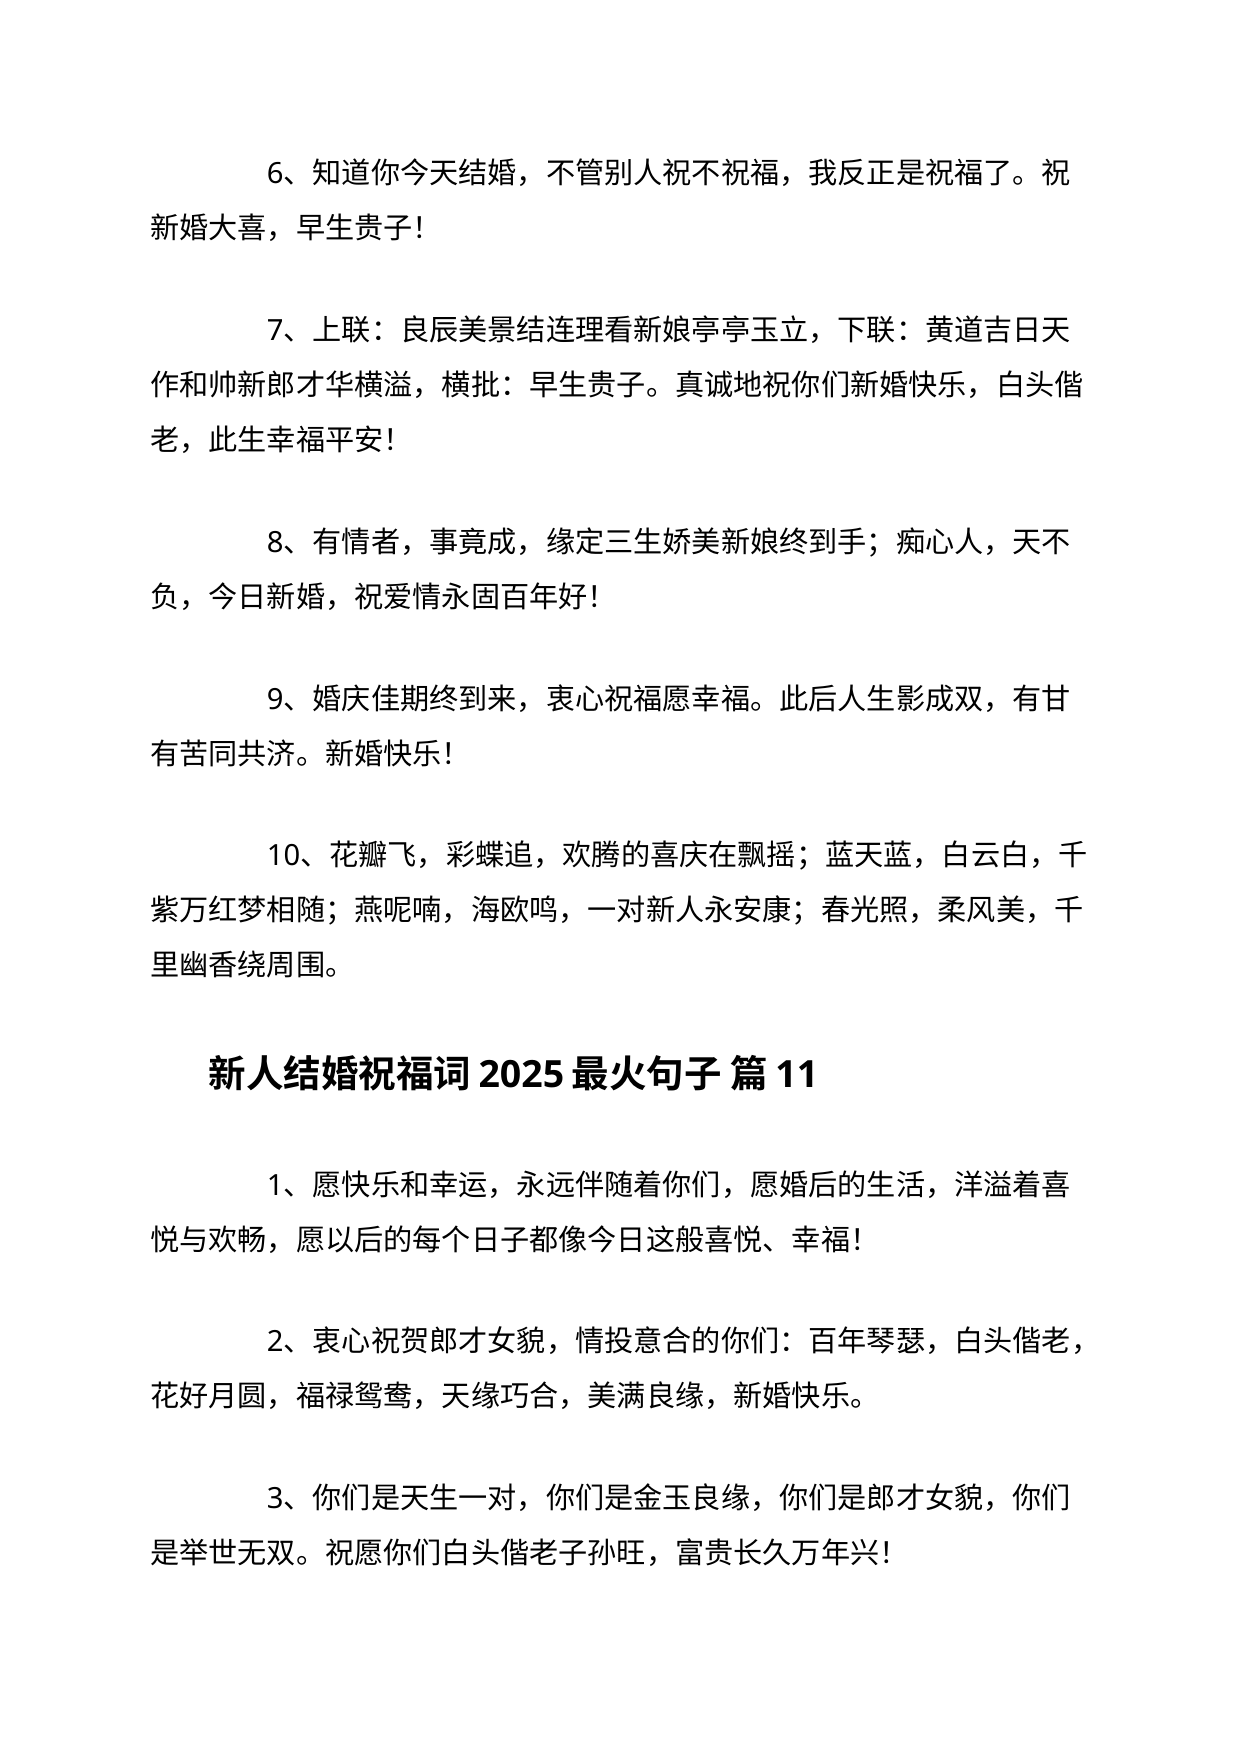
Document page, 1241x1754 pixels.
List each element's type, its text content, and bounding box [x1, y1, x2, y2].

text 新人结婚祝福词2025最火句子 篇11 [150, 1044, 1090, 1098]
text 7、上联：良辰美景结连理看新娘亭亭玉立，下联：黄道吉日天作和帅新郎才华横溢，横批：早生贵子。真诚地祝你们新婚快乐，白头偕老，此生幸福平安！ [150, 307, 1090, 459]
text 6、知道你今天结婚，不管别人祝不祝福，我反正是祝福了。祝新婚大喜，早生贵子！ [150, 150, 1090, 247]
text 2、衷心祝贺郎才女貌，情投意合的你们：百年琴瑟，白头偕老，花好月圆，福禄鸳鸯，天缘巧合，美满良缘，新婚快乐。 [150, 1318, 1090, 1415]
text 10、花瓣飞，彩蝶追，欢腾的喜庆在飘摇；蓝天蓝，白云白，千紫万红梦相随；燕呢喃，海欧鸣，一对新人永安康；春光照，柔风美，千里幽香绕周围。 [150, 832, 1090, 984]
text 8、有情者，事竟成，缘定三生娇美新娘终到手；痴心人，天不负，今日新婚，祝爱情永固百年好！ [150, 518, 1090, 616]
text 1、愿快乐和幸运，永远伴随着你们，愿婚后的生活，洋溢着喜悦与欢畅，愿以后的每个日子都像今日这般喜悦、幸福！ [150, 1161, 1090, 1258]
text 9、婚庆佳期终到来，衷心祝福愿幸福。此后人生影成双，有甘有苦同共济。新婚快乐！ [150, 675, 1090, 772]
text 3、你们是天生一对，你们是金玉良缘，你们是郎才女貌，你们是举世无双。祝愿你们白头偕老子孙旺，富贵长久万年兴！ [150, 1475, 1090, 1572]
